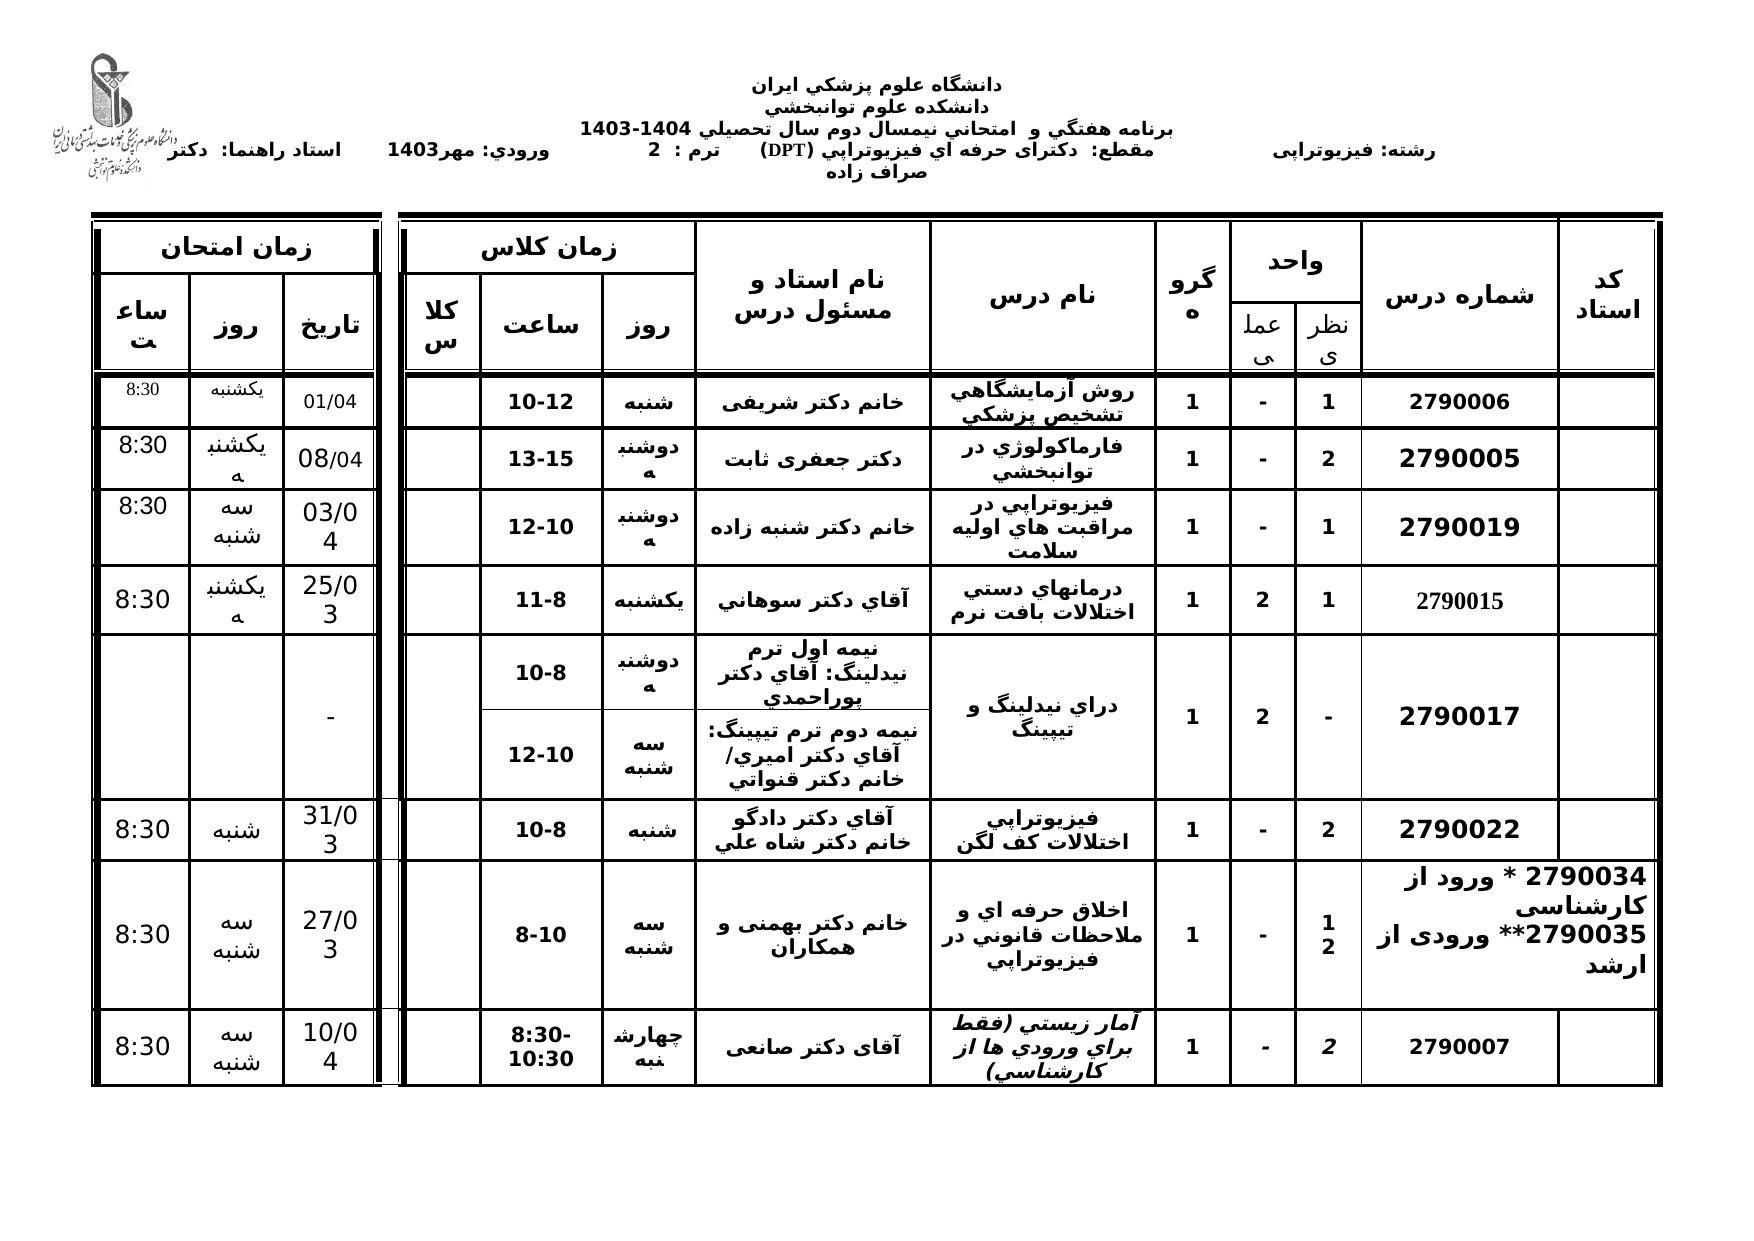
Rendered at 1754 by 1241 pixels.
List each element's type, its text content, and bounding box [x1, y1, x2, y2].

table_cell - [1232, 801, 1294, 859]
table_cell شنبه [604, 378, 694, 426]
table_cell 2790015 [1362, 567, 1557, 633]
table_cell [1560, 430, 1654, 488]
table_cell [1560, 491, 1654, 564]
table_cell [191, 636, 282, 798]
table_cell 2790005 [1362, 430, 1557, 488]
table_cell 2790006 [1362, 378, 1557, 426]
table_cell [1560, 1011, 1654, 1084]
table_cell نيمه دوم ترم تيپينگ: آقاي دكتر اميري/ خانم دكتر قنواتي [697, 710, 929, 798]
table_cell 8:30 [101, 1011, 188, 1084]
table_cell دوشنبه [604, 636, 694, 709]
table_cell فيزيوتراپي در مراقبت هاي اوليه سلامت [932, 491, 1154, 564]
table_cell آقای دکتر صانعی [697, 1011, 929, 1084]
table_cell 2790007 [1362, 1011, 1557, 1084]
table_cell 8:30 [101, 567, 188, 633]
table_cell نظری [1297, 304, 1360, 368]
table_header [378, 212, 402, 798]
table_cell روز [604, 275, 694, 368]
table_cell 8-10 [482, 862, 601, 1008]
table_cell 1 [1157, 430, 1229, 488]
table_cell سه شنبه [604, 710, 694, 798]
table_cell چهارشنبه [604, 1011, 694, 1084]
table_cell 12-10 [482, 710, 601, 798]
table_cell 1 [1157, 862, 1229, 1008]
table_cell [407, 430, 479, 488]
table_cell 2 [1232, 636, 1294, 798]
table_header زمان امتحان [96, 222, 377, 272]
table_cell کلاس [407, 275, 479, 368]
table_cell [407, 1011, 479, 1084]
table_cell سه شنبه [191, 862, 282, 1008]
table_cell [407, 491, 479, 564]
table_cell درمانهاي دستي اختلالات بافت نرم [932, 567, 1154, 633]
table_cell - [1297, 636, 1361, 798]
table_cell - [1232, 862, 1294, 1008]
table_cell 1 [1297, 378, 1361, 426]
table_cell 8:30 [101, 430, 188, 488]
table_cell 27/03 [285, 862, 373, 1008]
table_cell روز [191, 275, 282, 368]
table_cell 10-8 [482, 636, 601, 709]
table_cell روش آزمايشگاهي تشخيص پزشكي [932, 378, 1154, 426]
table_cell اخلاق حرفه اي و ملاحظات قانوني در فيزيوتراپي [932, 862, 1154, 1008]
table_cell ساعت [482, 275, 601, 368]
table_cell يكشنبه [604, 567, 694, 633]
table_cell شنبه [604, 801, 694, 859]
table_header نام استاد و مسئول درس [697, 222, 929, 368]
table_cell دکتر جعفری ثابت [697, 430, 929, 488]
table_cell 31/03 [285, 801, 373, 859]
table_cell [382, 860, 398, 1008]
table_cell 8:30 [101, 801, 188, 859]
table_cell 2 [1232, 567, 1294, 633]
table_cell 8:30-10:30 [482, 1011, 601, 1084]
table_cell 1 [1157, 378, 1229, 426]
table_cell [1560, 378, 1654, 426]
table_cell آقاي دكتر سوهاني [697, 567, 929, 633]
table_cell 2 [1297, 801, 1361, 859]
table_cell فيزيوتراپي اختلالات كف لگن [932, 801, 1154, 859]
table_cell 8:30 [101, 862, 188, 1008]
table_cell 1 2 [1297, 862, 1361, 1008]
table_cell 1 [1157, 636, 1229, 798]
table_cell [101, 636, 188, 798]
table_cell 25/03 [285, 567, 373, 633]
table_header نام درس [932, 222, 1154, 368]
table_cell 11-8 [482, 567, 601, 633]
table_cell [407, 378, 479, 426]
table_cell آمار زيستي (فقط براي ورودي ها از كارشناسي) [932, 1011, 1154, 1084]
table_cell 1 [1157, 801, 1229, 859]
table_header گروه [1157, 222, 1229, 368]
table_cell 01/04 [285, 378, 373, 426]
table_cell - [1232, 430, 1294, 488]
table_cell 2790019 [1362, 491, 1557, 564]
table_cell 03/04 [285, 491, 373, 564]
table_cell آقاي دكتر دادگو خانم دكتر شاه علي [697, 801, 929, 859]
table_cell فارماكولوژي در توانبخشي [932, 430, 1154, 488]
table_header واحد [1232, 222, 1360, 301]
table_cell [1560, 636, 1654, 798]
table_cell [1560, 801, 1654, 859]
picture [44, 40, 181, 186]
table_cell شنبه [191, 801, 282, 859]
table_cell 1 [1157, 567, 1229, 633]
table_header شماره درس [1363, 222, 1557, 368]
table_cell یکشنبه [191, 567, 282, 633]
table_cell - [285, 636, 373, 798]
table_cell ساعت [101, 275, 188, 368]
table_cell 2790022 [1362, 801, 1557, 859]
table_cell 08/04 [285, 430, 373, 488]
table_cell یکشنبه [191, 378, 282, 426]
table_cell 2790034 * ورود از کارشناسی 2790035** ورودی از ارشد [1362, 862, 1654, 1008]
table_cell 10-12 [482, 378, 601, 426]
table_cell دوشنبه [604, 430, 694, 488]
table_cell خانم دكتر شنبه زاده [697, 491, 929, 564]
table_cell خانم دکتر بهمنی و همکاران [697, 862, 929, 1008]
table_cell عملی [1232, 304, 1294, 368]
table_cell [382, 799, 398, 859]
table_cell سه شنبه [604, 862, 694, 1008]
table_cell 1 [1157, 1011, 1229, 1084]
table_cell 10/04 [285, 1011, 373, 1084]
table_cell تاريخ [285, 275, 373, 368]
table_cell 13-15 [482, 430, 601, 488]
table_header کد استاد [1560, 218, 1658, 368]
table_cell 2 [1297, 430, 1361, 488]
table_cell سه شنبه [191, 1011, 282, 1084]
table_cell - [1232, 378, 1294, 426]
table_header زمان كلاس [402, 222, 694, 272]
table_cell 2790017 [1362, 636, 1557, 798]
table_cell - [1232, 1011, 1294, 1084]
table_cell 8:30 [101, 378, 188, 426]
table_cell 10-8 [482, 801, 601, 859]
table_cell سه شنبه [191, 491, 282, 564]
table_cell - [1232, 491, 1294, 564]
table_cell [407, 636, 479, 798]
table_cell دوشنبه [604, 491, 694, 564]
table_cell [378, 1009, 401, 1084]
table_cell 1 [1157, 491, 1229, 564]
table_cell [407, 801, 479, 859]
table_cell دراي نيدلينگ و تيپينگ [932, 636, 1154, 798]
table_cell 12-10 [482, 491, 601, 564]
table_cell 1 [1297, 491, 1361, 564]
table_cell [1560, 567, 1654, 633]
table_cell 1 [1297, 567, 1361, 633]
table_cell [407, 862, 479, 1008]
table_cell نيمه اول ترم نيدلينگ: آقاي دكتر پوراحمدي [697, 636, 929, 709]
table_cell یکشنبه [191, 430, 282, 488]
table_cell خانم دکتر شریفی [697, 378, 929, 426]
table_cell 8:30 [101, 491, 188, 564]
table_cell 2 [1297, 1011, 1361, 1084]
table_cell [407, 567, 479, 633]
